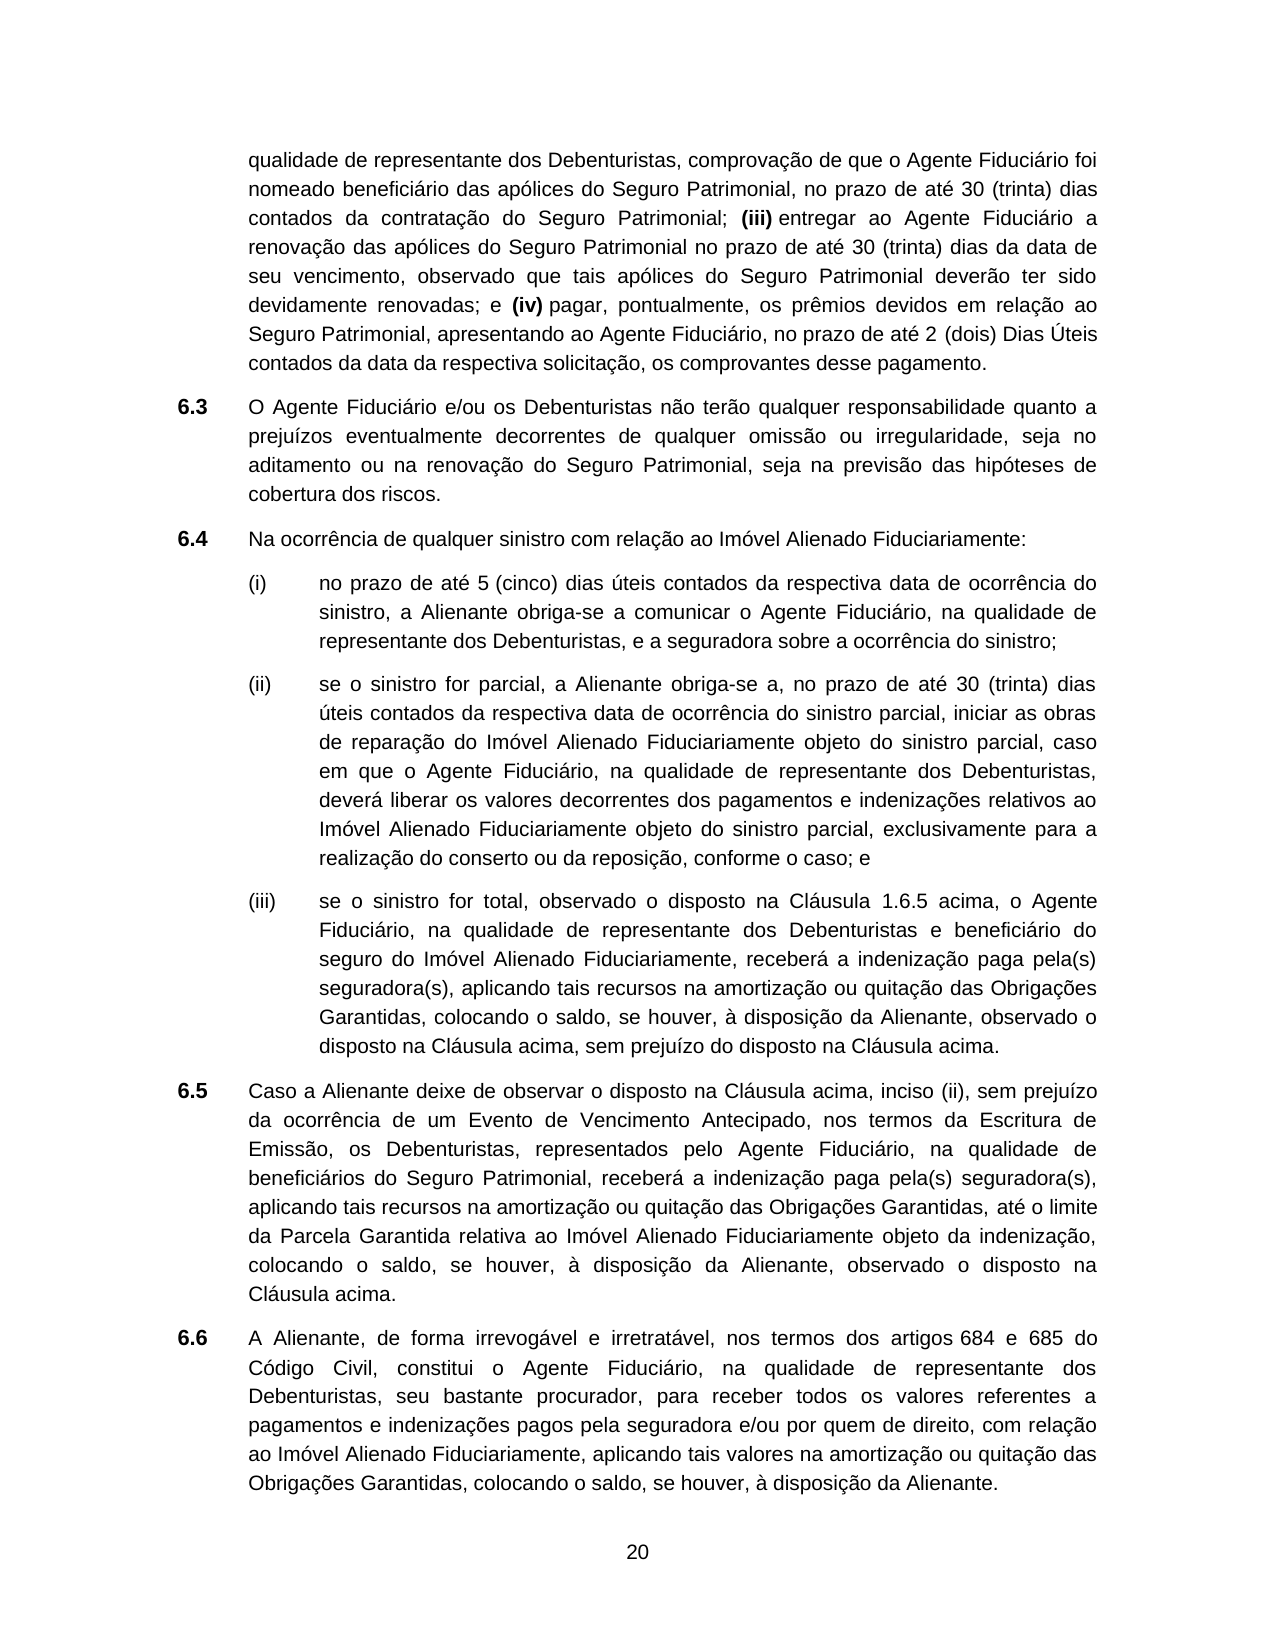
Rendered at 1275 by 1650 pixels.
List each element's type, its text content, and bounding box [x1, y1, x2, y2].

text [177, 148, 1098, 374]
text Na ocorrência de qualquer sinistro com relação ao Imóvel Alienado Fiduciariamente: [177, 526, 1098, 551]
text no prazo de até 5 (cinco) dias úteis contados da respectiva data de ocorrência do sinistro, a Alienante obriga-se a comunicar o Agente Fiduciário, na qualidade de representante dos Debenturistas, e a seguradora sobre a ocorrência do sinistro; [248, 571, 1098, 652]
text se o sinistro for total, observado o disposto na Cláusula 1.6.5 acima, o Agente Fiduciário, na qualidade de representante dos Debenturistas e beneficiário do seguro do Imóvel Alienado Fiduciariamente, receberá a indenização paga pela(s) seguradora(s), aplicando tais recursos na amortização ou quitação das Obrigações Garantidas, colocando o saldo, se houver, à disposição da Alienante, observado o disposto na Cláusula 4.13 acima, sem prejuízo do disposto na Cláusula 3.3 acima. [248, 889, 1098, 1058]
text O Agente Fiduciário e/ou os Debenturistas não terão qualquer responsabilidade quanto a prejuízos eventualmente decorrentes de qualquer omissão ou irregularidade, seja no aditamento ou na renovação do Seguro Patrimonial, seja na previsão das hipóteses de cobertura dos riscos. [177, 394, 1098, 506]
text Caso a Alienante deixe de observar o disposto na Cláusula 6.4 acima, inciso (ii), sem prejuízo da ocorrência de um Evento de Vencimento Antecipado, nos termos da Escritura de Emissão, os Debenturistas, representados pelo Agente Fiduciário, na qualidade de beneficiários do Seguro Patrimonial, receberá a indenização paga pela(s) seguradora(s), aplicando tais recursos na amortização ou quitação das Obrigações Garantidas, até o limite da Parcela Garantida relativa ao Imóvel Alienado Fiduciariamente objeto da indenização, colocando o saldo, se houver, à disposição da Alienante, observado o disposto na Cláusula 4.13 acima. [177, 1078, 1098, 1306]
text A Alienante, de forma irrevogável e irretratável, nos termos dos artigos 684 e 685 do Código Civil, constitui o Agente Fiduciário, na qualidade de representante dos Debenturistas, seu bastante procurador, para receber todos os valores referentes a pagamentos e indenizações pagos pela seguradora e/ou por quem de direito, com relação ao Imóvel Alienado Fiduciariamente, aplicando tais valores na amortização ou quitação das Obrigações Garantidas, colocando o saldo, se houver, à disposição da Alienante. [177, 1325, 1098, 1495]
text se o sinistro for parcial, a Alienante obriga-se a, no prazo de até 30 (trinta) dias úteis contados da respectiva data de ocorrência do sinistro parcial, iniciar as obras de reparação do Imóvel Alienado Fiduciariamente objeto do sinistro parcial, caso em que o Agente Fiduciário, na qualidade de representante dos Debenturistas, deverá liberar os valores decorrentes dos pagamentos e indenizações relativos ao Imóvel Alienado Fiduciariamente objeto do sinistro parcial, exclusivamente para a realização do conserto ou da reposição, conforme o caso; e [248, 672, 1098, 870]
